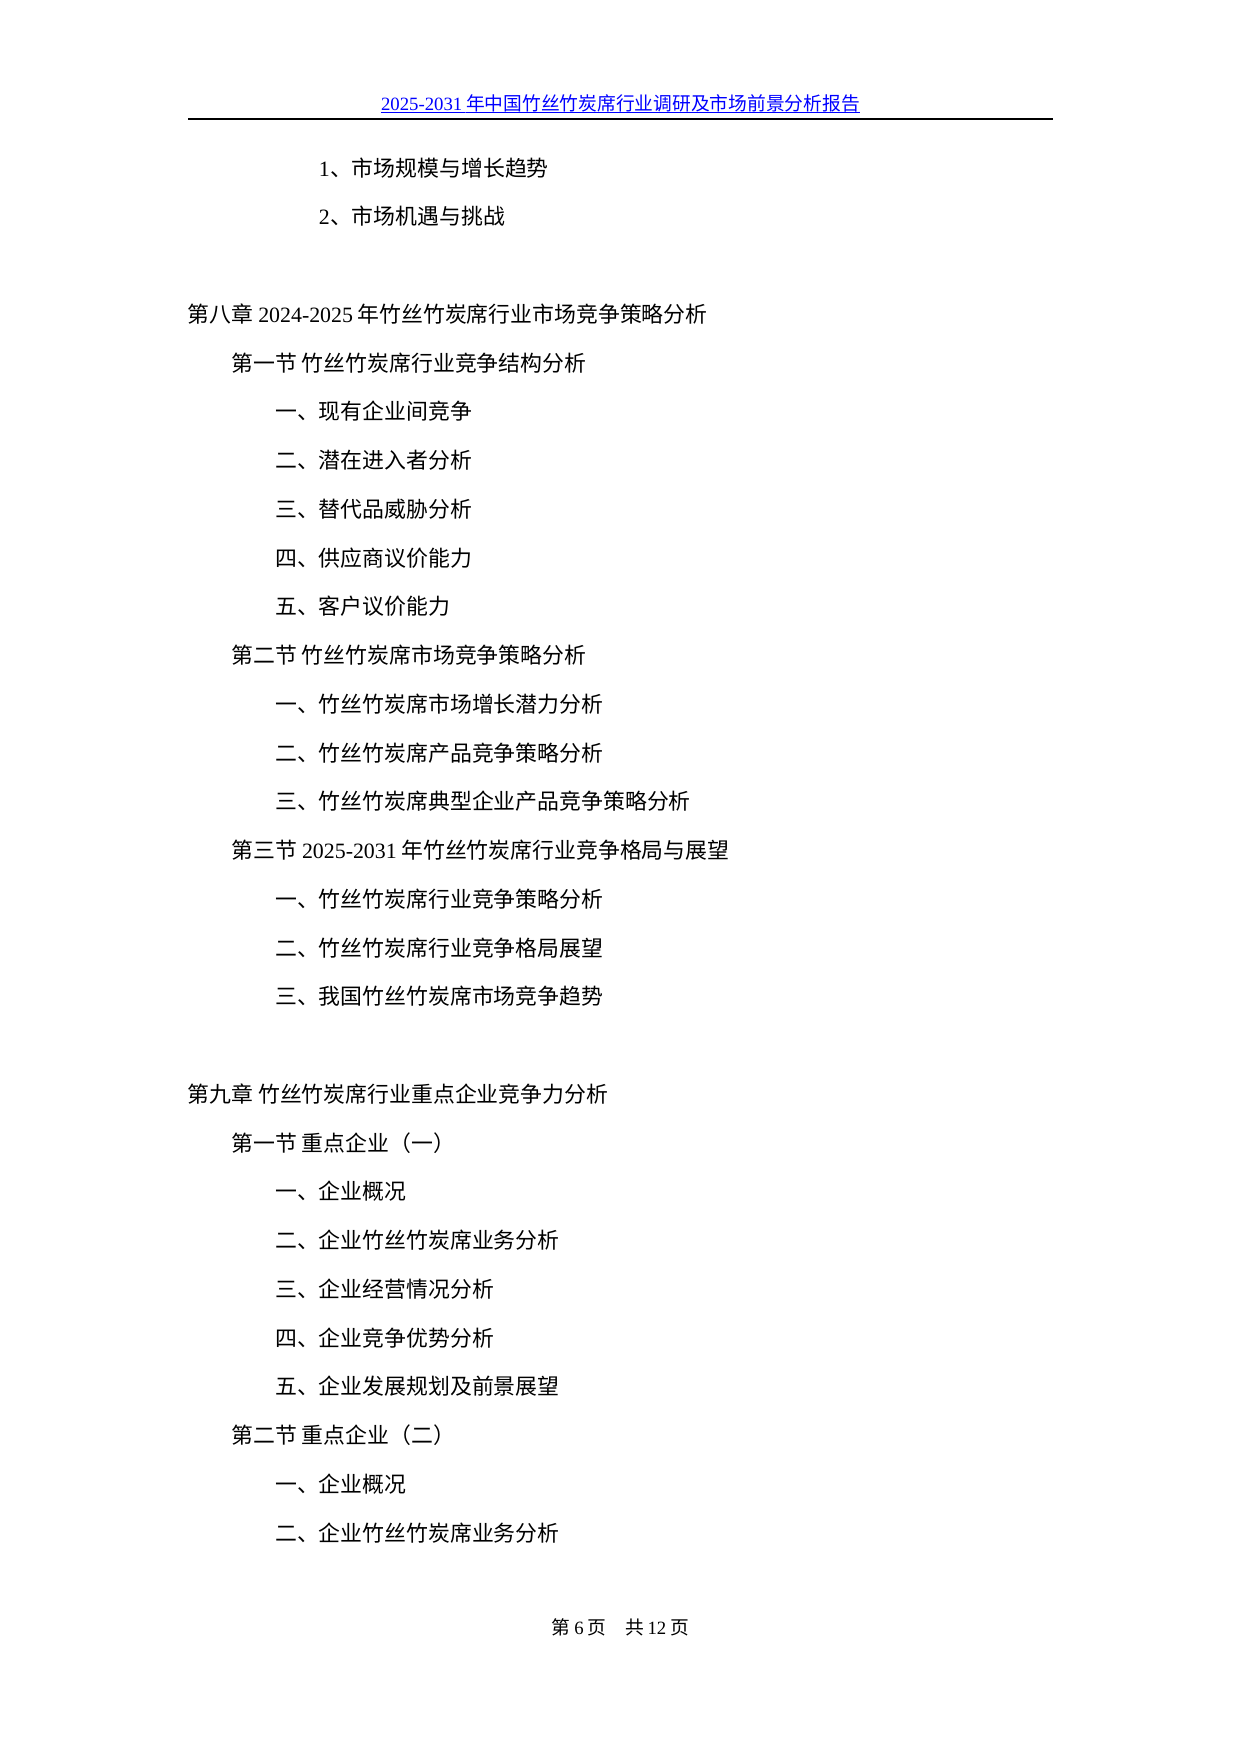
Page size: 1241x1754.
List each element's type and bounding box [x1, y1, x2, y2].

text [187, 150, 1053, 1548]
